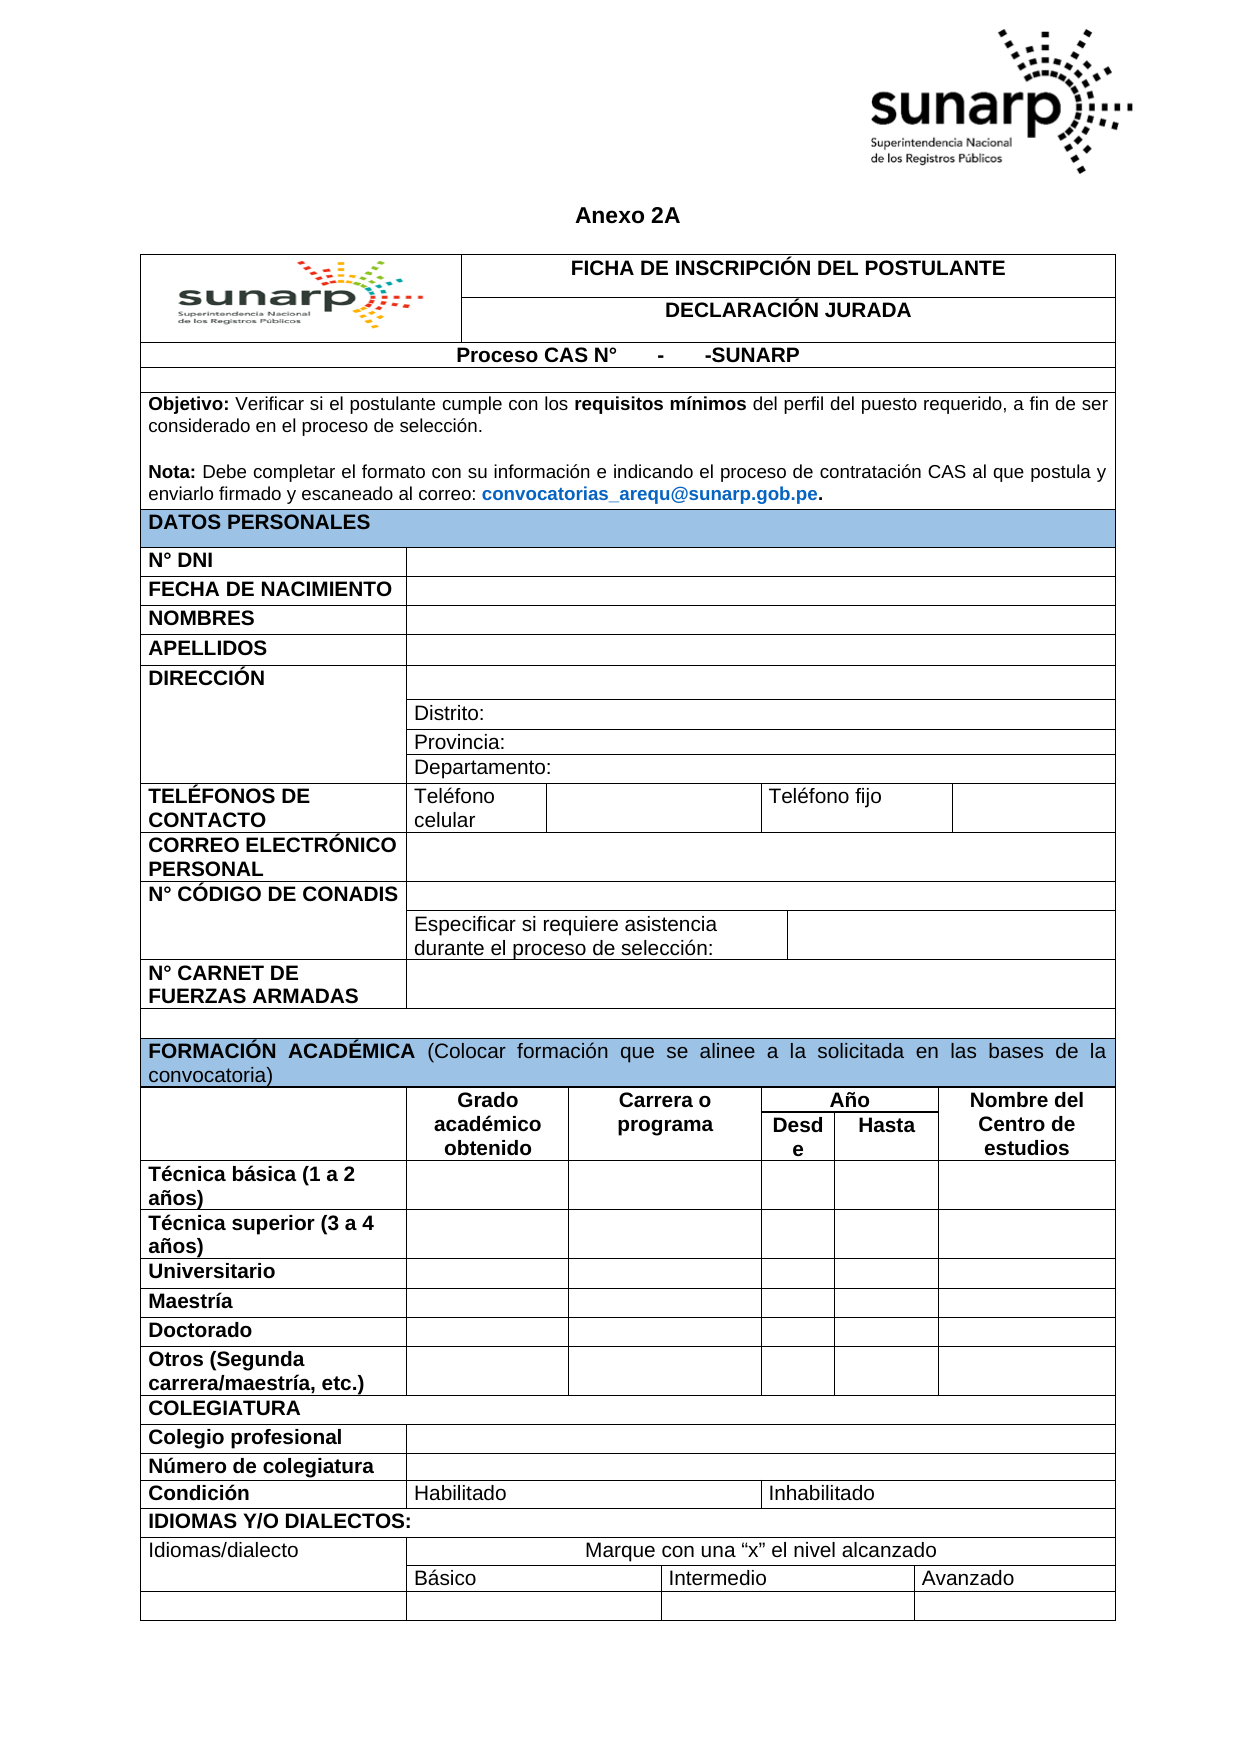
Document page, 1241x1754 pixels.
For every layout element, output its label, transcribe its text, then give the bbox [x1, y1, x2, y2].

table_cell [662, 1592, 914, 1620]
table_cell Habilitado [407, 1481, 761, 1507]
picture [871, 29, 1133, 174]
table_cell [569, 1318, 761, 1346]
table_cell [953, 784, 1115, 832]
table_cell DIRECCIÓN [141, 666, 406, 783]
table_cell Idiomas/dialecto [141, 1538, 406, 1591]
table_cell Desde [762, 1113, 834, 1160]
table_cell [407, 606, 1115, 634]
table_cell [788, 911, 1115, 959]
table_cell Provincia: [407, 730, 1115, 753]
table_cell Proceso CAS N° - -SUNARP [141, 343, 1115, 367]
table_cell IDIOMAS Y/O DIALECTOS: [141, 1509, 1115, 1537]
table_header FICHA DE INSCRIPCIÓN DEL POSTULANTE [462, 255, 1115, 297]
table_cell [407, 635, 1115, 665]
table_cell DATOS PERSONALES [141, 510, 1115, 547]
table_cell [407, 666, 1115, 699]
table_cell [762, 1318, 834, 1346]
table_cell Departamento: [407, 755, 1115, 783]
table_cell [407, 548, 1115, 576]
table_cell Técnica superior (3 a 4 años) [141, 1210, 406, 1258]
table_cell Avanzado [915, 1566, 1115, 1591]
table_cell [407, 1347, 568, 1395]
table_cell [569, 1210, 761, 1258]
table_cell N° DNI [141, 548, 406, 576]
table_cell [141, 1009, 1115, 1037]
table_cell Número de colegiatura [141, 1454, 406, 1479]
table_cell FECHA DE NACIMIENTO [141, 577, 406, 605]
table_cell N° CARNET DE FUERZAS ARMADAS [141, 960, 406, 1008]
table_cell Doctorado [141, 1318, 406, 1346]
table_cell Intermedio [662, 1566, 914, 1591]
table_cell [407, 1161, 568, 1209]
table_cell [915, 1592, 1115, 1620]
table_cell [407, 1425, 1115, 1453]
table_cell [569, 1259, 761, 1287]
table_cell [407, 960, 1115, 1008]
table_cell TELÉFONOS DE CONTACTO [141, 784, 406, 832]
table_cell Marque con una “x” el nivel alcanzado [407, 1538, 1115, 1565]
table_cell [407, 1289, 568, 1317]
table_cell [835, 1259, 938, 1287]
table_cell [547, 784, 761, 832]
table_header [141, 255, 461, 342]
table_cell [407, 833, 1115, 881]
table_cell [407, 1259, 568, 1287]
table_cell [835, 1347, 938, 1395]
table_cell [141, 368, 1115, 392]
table_cell APELLIDOS [141, 635, 406, 665]
table_cell Especificar si requiere asistencia durante el proceso de selección: [407, 911, 787, 959]
table_cell [835, 1289, 938, 1317]
table_cell Técnica básica (1 a 2 años) [141, 1161, 406, 1209]
table_cell COLEGIATURA [141, 1396, 1115, 1424]
table_cell [407, 882, 1115, 910]
table_cell [939, 1318, 1115, 1346]
table_cell [569, 1161, 761, 1209]
table_cell [939, 1289, 1115, 1317]
table_cell Inhabilitado [762, 1481, 1115, 1507]
table_cell [407, 577, 1115, 605]
table_cell [835, 1161, 938, 1209]
table_cell [569, 1289, 761, 1317]
table_cell Teléfono celular [407, 784, 546, 832]
table_cell Carrera o programa [569, 1088, 761, 1160]
table_cell Básico [407, 1566, 661, 1591]
table_cell [939, 1347, 1115, 1395]
table_cell [762, 1289, 834, 1317]
table_cell Teléfono fijo [762, 784, 952, 832]
table_cell [762, 1210, 834, 1258]
table_cell Hasta [835, 1113, 938, 1160]
table_cell [835, 1210, 938, 1258]
table_cell Colegio profesional [141, 1425, 406, 1453]
table_cell [762, 1161, 834, 1209]
table_cell [762, 1347, 834, 1395]
table_cell Universitario [141, 1259, 406, 1287]
table_cell Condición [141, 1481, 406, 1507]
table_cell Maestría [141, 1289, 406, 1317]
table_cell NOMBRES [141, 606, 406, 634]
table_cell Distrito: [407, 700, 1115, 728]
table_cell Otros (Segunda carrera/maestría, etc.) [141, 1347, 406, 1395]
table_cell [569, 1347, 761, 1395]
table_cell CORREO ELECTRÓNICO PERSONAL [141, 833, 406, 881]
table_cell [141, 1088, 406, 1160]
table_cell Objetivo: Verificar si el postulante cumple con los requisitos mínimos del perfil del puesto requerido, a fin de ser considerado en el proceso de selección. Nota: Debe completar el formato con su información e indicando el proceso de contratación CAS al que postula y enviarlo firmado y escaneado al correo: convocatorias_arequ@sunarp.gob.pe. [141, 393, 1115, 509]
table_cell [407, 1210, 568, 1258]
table_cell Año [762, 1088, 938, 1111]
table_cell Grado académico obtenido [407, 1088, 568, 1160]
table_cell [407, 1318, 568, 1346]
table_cell [939, 1161, 1115, 1209]
table_cell [141, 1592, 406, 1620]
table_cell FORMACIÓN ACADÉMICA (Colocar formación que se alinee a la solicitada en las bases de la convocatoria) [141, 1039, 1115, 1086]
table_cell [835, 1318, 938, 1346]
table_cell [407, 1454, 1115, 1479]
text Anexo 2A [133, 202, 1122, 228]
picture [170, 255, 432, 332]
table_cell Nombre del Centro de estudios [939, 1088, 1115, 1160]
table_cell DECLARACIÓN JURADA [462, 298, 1115, 342]
table_cell N° CÓDIGO DE CONADIS [141, 882, 406, 959]
table_cell [762, 1259, 834, 1287]
table_cell [939, 1259, 1115, 1287]
table_cell [407, 1592, 661, 1620]
table_cell [939, 1210, 1115, 1258]
